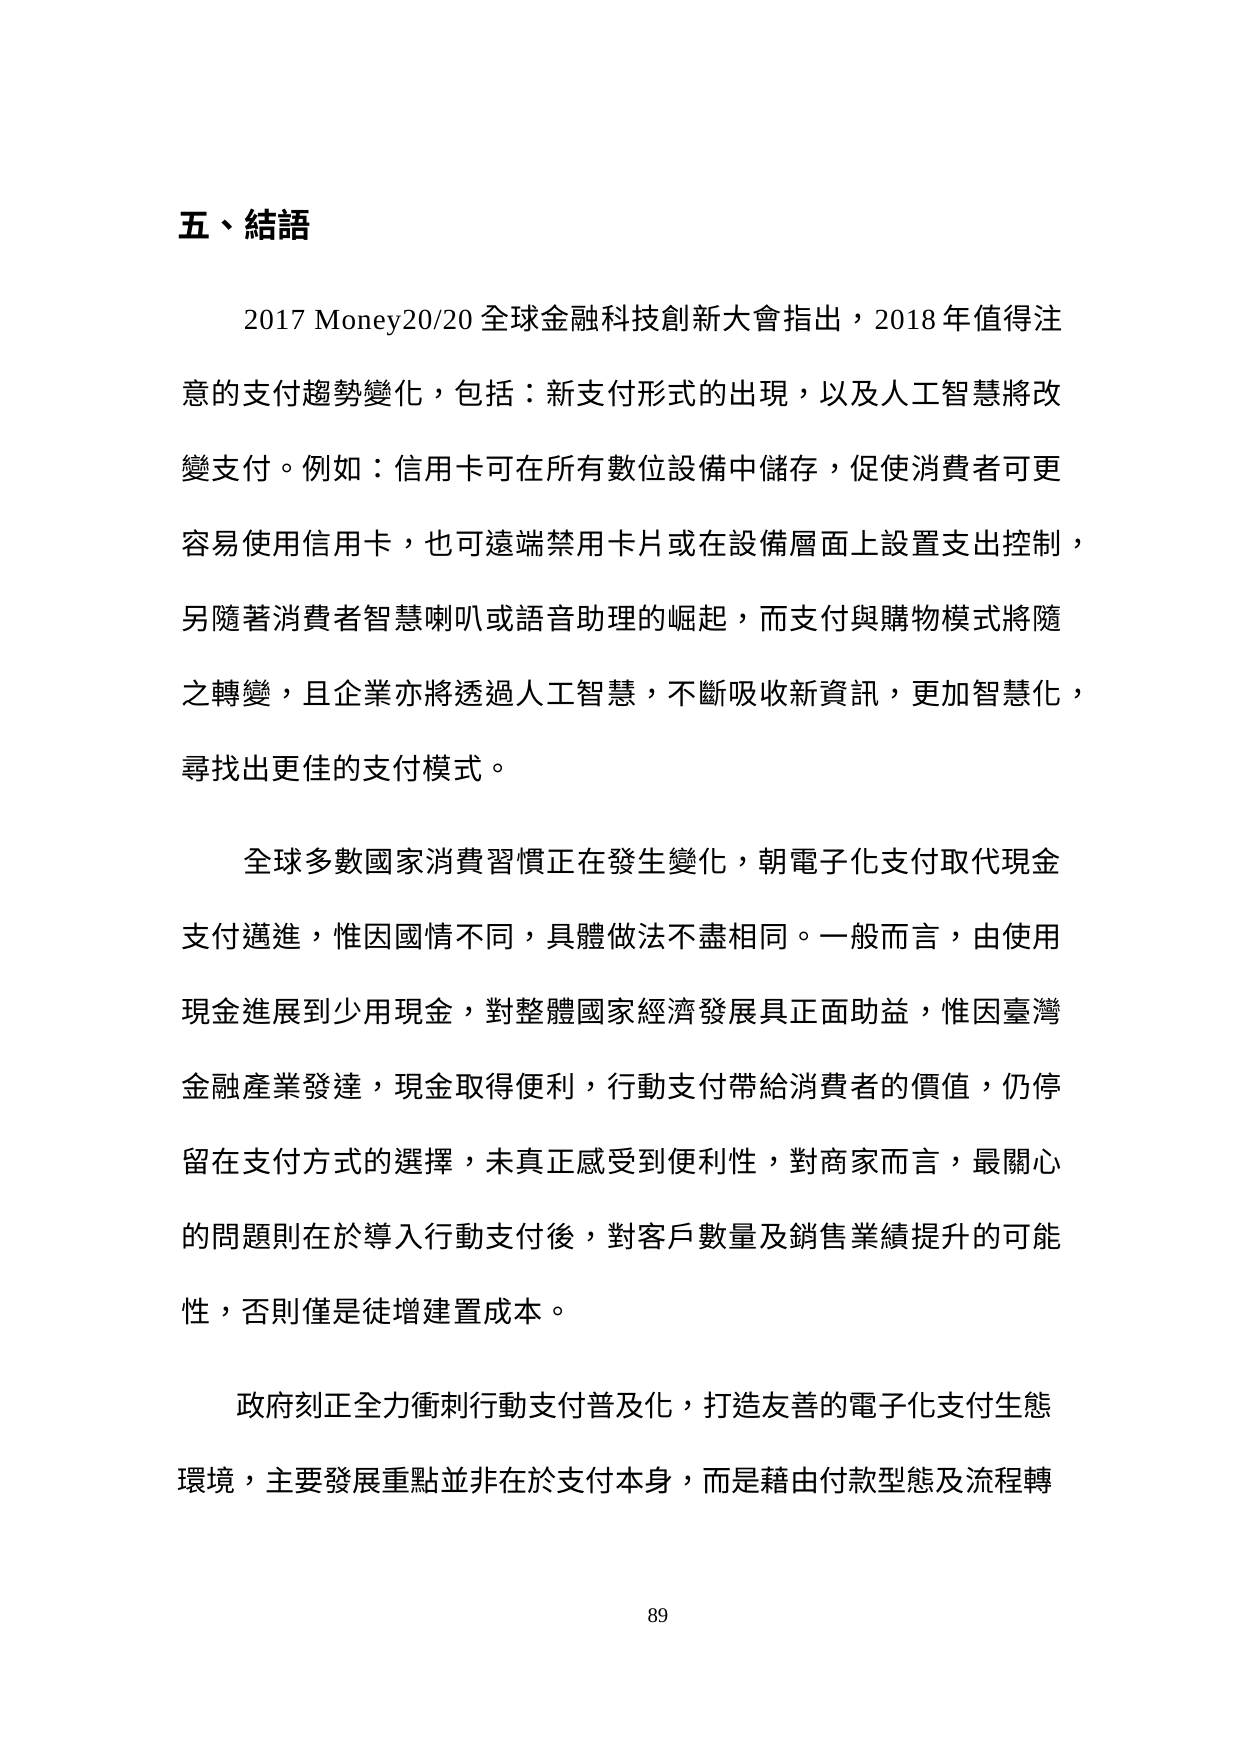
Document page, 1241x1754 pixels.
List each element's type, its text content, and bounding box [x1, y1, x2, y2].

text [177, 1366, 1063, 1516]
text 2017 Money20/20全球金融科技創新大會指出，2018年值得注意的支付趨勢變化，包括：新支付形式的出現，以及人工智慧將改變支付。例如：信用卡可在所有數位設備中儲存，促使消費者可更容易使用信用卡，也可遠端禁用卡片或在設備層面上設置支出控制，另隨著消費者智慧喇叭或語音助理的崛起，而支付與購物模式將隨之轉變，且企業亦將透過人工智慧，不斷吸收新資訊，更加智慧化，尋找出更佳的支付模式。 [181, 279, 1063, 804]
text 全球多數國家消費習慣正在發生變化，朝電子化支付取代現金支付邁進，惟因國情不同，具體做法不盡相同。一般而言，由使用現金進展到少用現金，對整體國家經濟發展具正面助益，惟因臺灣金融產業發達，現金取得便利，行動支付帶給消費者的價值，仍停留在支付方式的選擇，未真正感受到便利性，對商家而言，最關心的問題則在於導入行動支付後，對客戶數量及銷售業績提升的可能性，否則僅是徒增建置成本。 [181, 823, 1063, 1348]
text 五、結語 [177, 185, 1063, 260]
